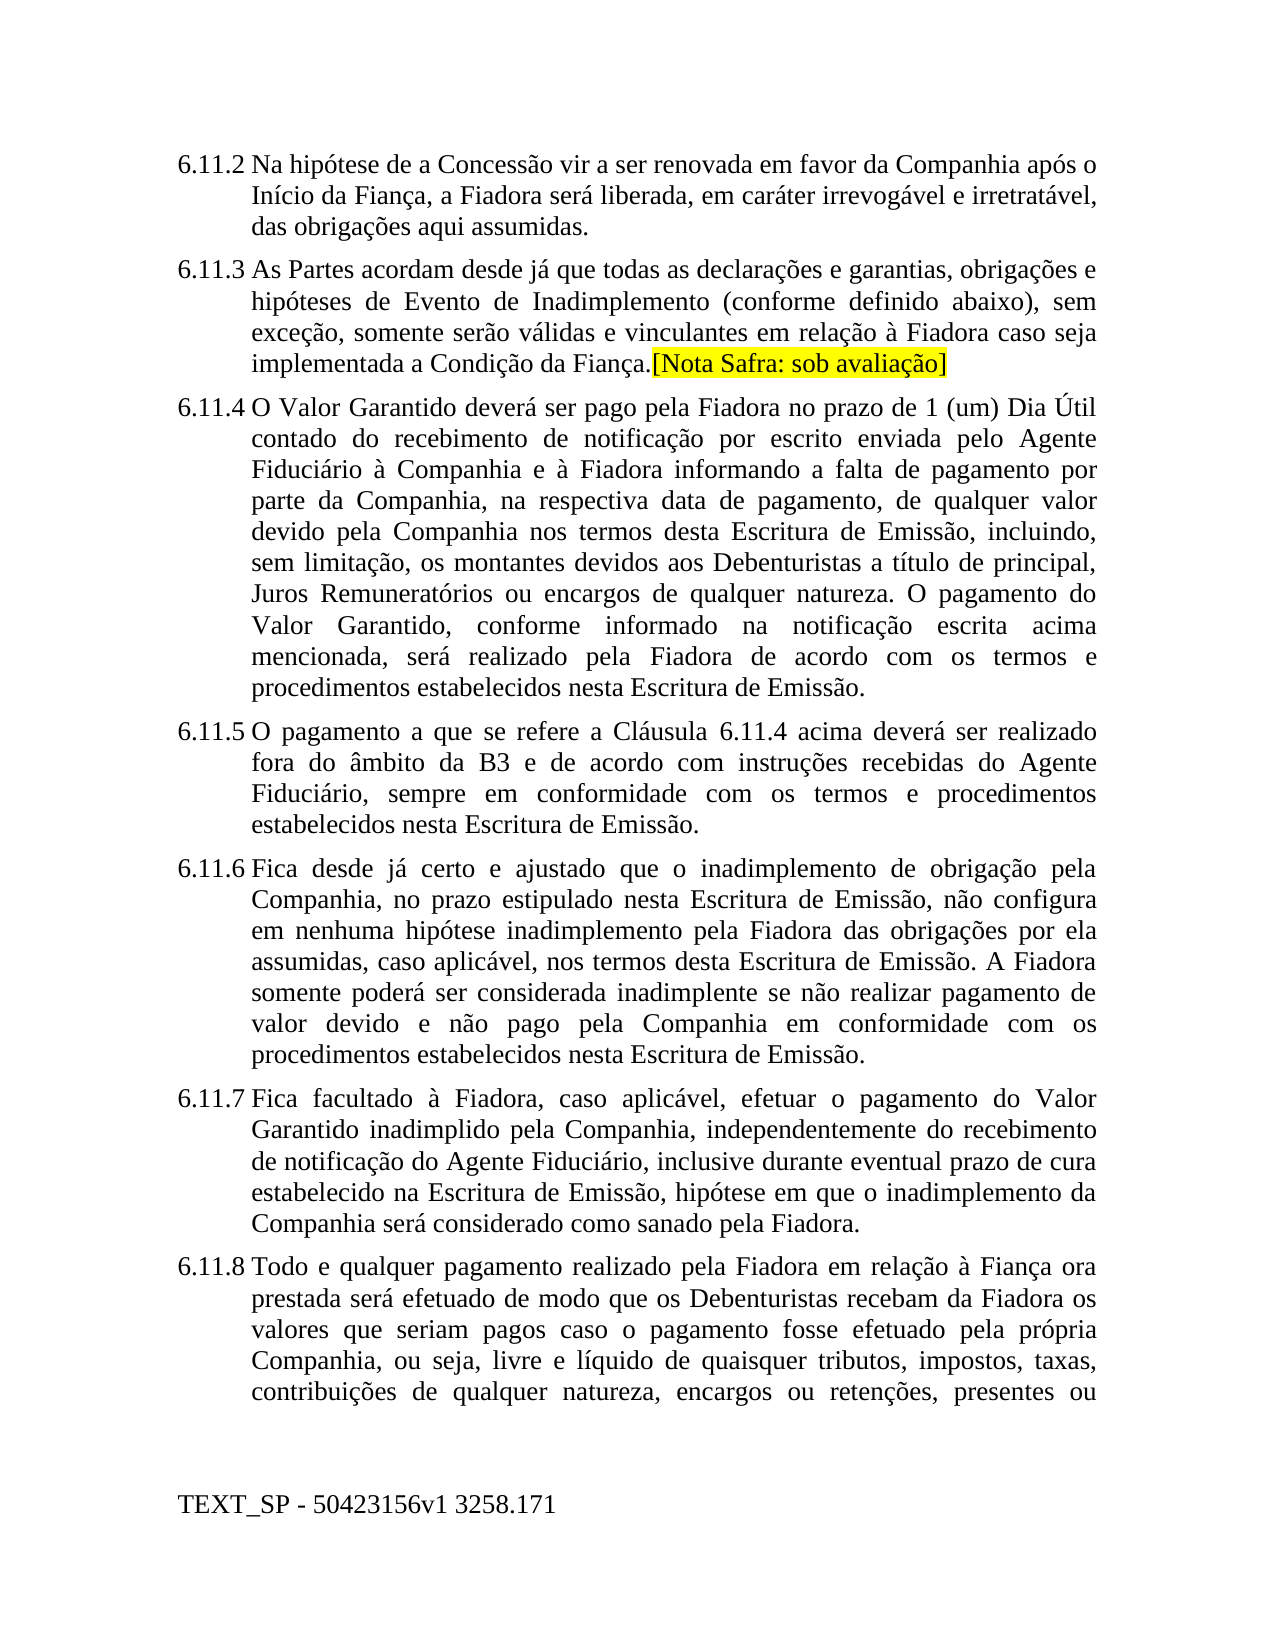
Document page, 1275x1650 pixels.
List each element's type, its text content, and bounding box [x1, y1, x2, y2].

list Fica facultado à Fiadora, caso aplicável, efetuar o pagamento do Valor Garantido inadimplido pela Companhia, independentemente do recebimento de notificação do Agente Fiduciário, inclusive durante eventual prazo de cura estabelecido na Escritura de Emissão, hipótese em que o inadimplemento da Companhia será considerado como sanado pela Fiadora. [177, 1082, 1098, 1238]
list O Valor Garantido deverá ser pago pela Fiadora no prazo de 1 (um) Dia Útil contado do recebimento de notificação por escrito enviada pelo Agente Fiduciário à Companhia e à Fiadora informando a falta de pagamento por parte da Companhia, na respectiva data de pagamento, de qualquer valor devido pela Companhia nos termos desta Escritura de Emissão, incluindo, sem limitação, os montantes devidos aos Debenturistas a título de principal, Juros Remuneratórios ou encargos de qualquer natureza. O pagamento do Valor Garantido, conforme informado na notificação escrita acima mencionada, será realizado pela Fiadora de acordo com os termos e procedimentos estabelecidos nesta Escritura de Emissão. [177, 391, 1098, 702]
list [177, 1251, 1098, 1406]
list Na hipótese de a Concessão vir a ser renovada em favor da Companhia após o Início da Fiança, a Fiadora será liberada, em caráter irrevogável e irretratável, das obrigações aqui assumidas. [177, 148, 1098, 241]
list O pagamento a que se refere a Cláusula 6.11.4 acima deverá ser realizado fora do âmbito da B3 e de acordo com instruções recebidas do Agente Fiduciário, sempre em conformidade com os termos e procedimentos estabelecidos nesta Escritura de Emissão. [177, 715, 1098, 839]
list Fica desde já certo e ajustado que o inadimplemento de obrigação pela Companhia, no prazo estipulado nesta Escritura de Emissão, não configura em nenhuma hipótese inadimplemento pela Fiadora das obrigações por ela assumidas, caso aplicável, nos termos desta Escritura de Emissão. A Fiadora somente poderá ser considerada inadimplente se não realizar pagamento de valor devido e não pago pela Companhia em conformidade com os procedimentos estabelecidos nesta Escritura de Emissão. [177, 852, 1098, 1070]
list As Partes acordam desde já que todas as declarações e garantias, obrigações e hipóteses de Evento de Inadimplemento (conforme definido abaixo), sem exceção, somente serão válidas e vinculantes em relação à Fiadora caso seja implementada a Condição da Fiança.[Nota Safra: sob avaliação] [177, 254, 1098, 378]
